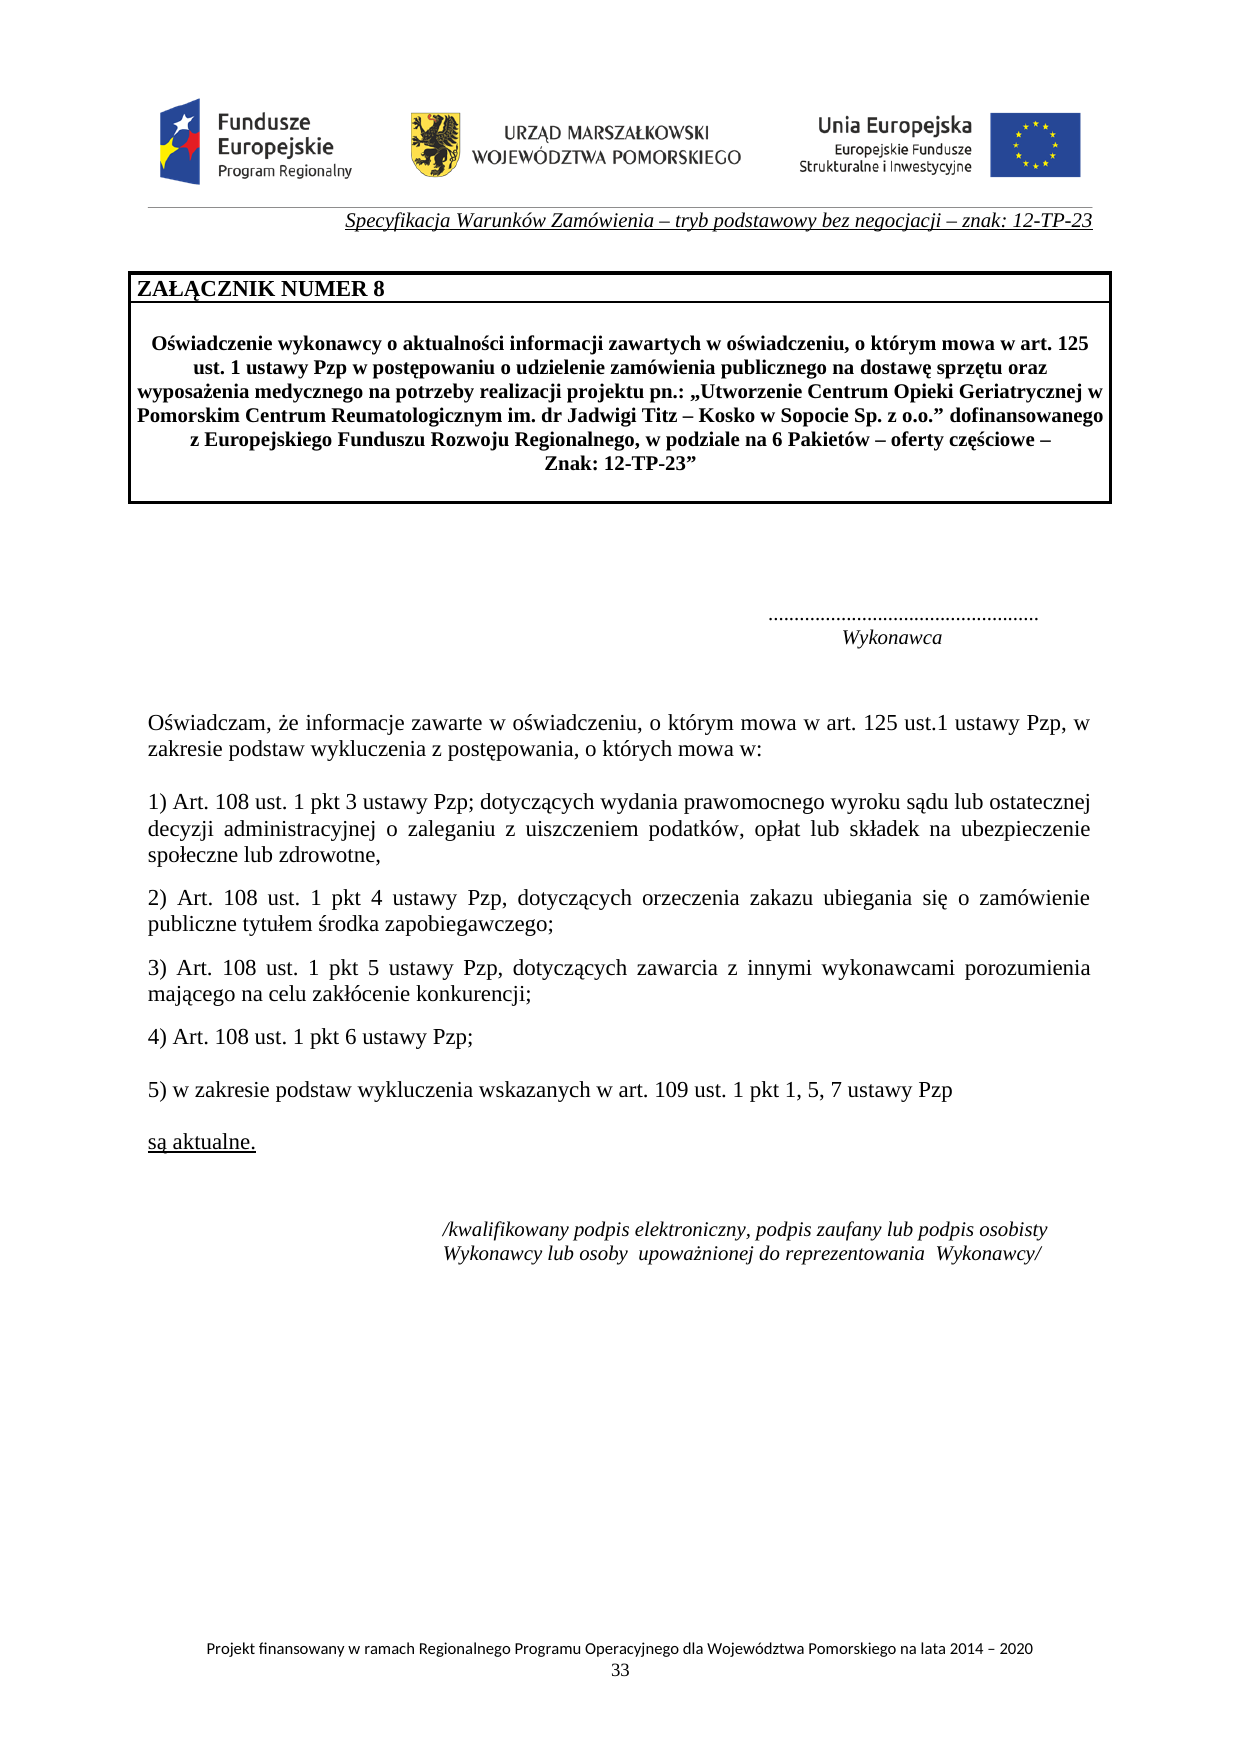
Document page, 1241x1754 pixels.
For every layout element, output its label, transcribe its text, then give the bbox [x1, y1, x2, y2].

text 1) Art. 108 ust. 1 pkt 3 ustawy Pzp; dotyczących wydania prawomocnego wyroku sądu lub ostatecznej decyzji administracyjnej o zaleganiu z uiszczeniem podatków, opłat lub składek na ubezpieczenie społeczne lub zdrowotne, [148, 788, 1093, 867]
text Wykonawca [842, 625, 1093, 649]
text 5) w zakresie podstaw wykluczenia wskazanych w art. 109 ust. 1 pkt 1, 5, 7 ustawy Pzp [148, 1076, 1093, 1102]
text są aktualne. [148, 1128, 1093, 1155]
text 4) Art. 108 ust. 1 pkt 6 ustawy Pzp; [148, 1023, 1093, 1049]
text 3) Art. 108 ust. 1 pkt 5 ustawy Pzp, dotyczących zawarcia z innymi wykonawcami porozumienia mającego na celu zakłócenie konkurencji; [148, 953, 1093, 1006]
table_header ZAŁĄCZNIK NUMER 8 [131, 275, 1109, 301]
text /kwalifikowany podpis elektroniczny, podpis zaufany lub podpis osobisty Wykonawcy lub osoby upoważnionej do reprezentowania Wykonawcy/ [443, 1217, 1093, 1265]
picture [147, 98, 1093, 208]
text .................................................... [768, 601, 1093, 625]
text Oświadczam, że informacje zawarte w oświadczeniu, o którym mowa w art. 125 ust.1 ustawy Pzp, w zakresie podstaw wykluczenia z postępowania, o których mowa w: [148, 709, 1093, 762]
table_cell Oświadczenie wykonawcy o aktualności informacji zawartych w oświadczeniu, o którym mowa w art. 125 ust. 1 ustawy Pzp w postępowaniu o udzielenie zamówienia publicznego na dostawę sprzętu oraz wyposażenia medycznego na potrzeby realizacji projektu pn.: „Utworzenie Centrum Opieki Geriatrycznej w Pomorskim Centrum Reumatologicznym im. dr Jadwigi Titz – Kosko w Sopocie Sp. z o.o.” dofinansowanego z Europejskiego Funduszu Rozwoju Regionalnego, w podziale na 6 Pakietów – oferty częściowe – Znak: 12-TP-23” [131, 303, 1109, 501]
text 2) Art. 108 ust. 1 pkt 4 ustawy Pzp, dotyczących orzeczenia zakazu ubiegania się o zamówienie publiczne tytułem środka zapobiegawczego; [148, 884, 1093, 937]
